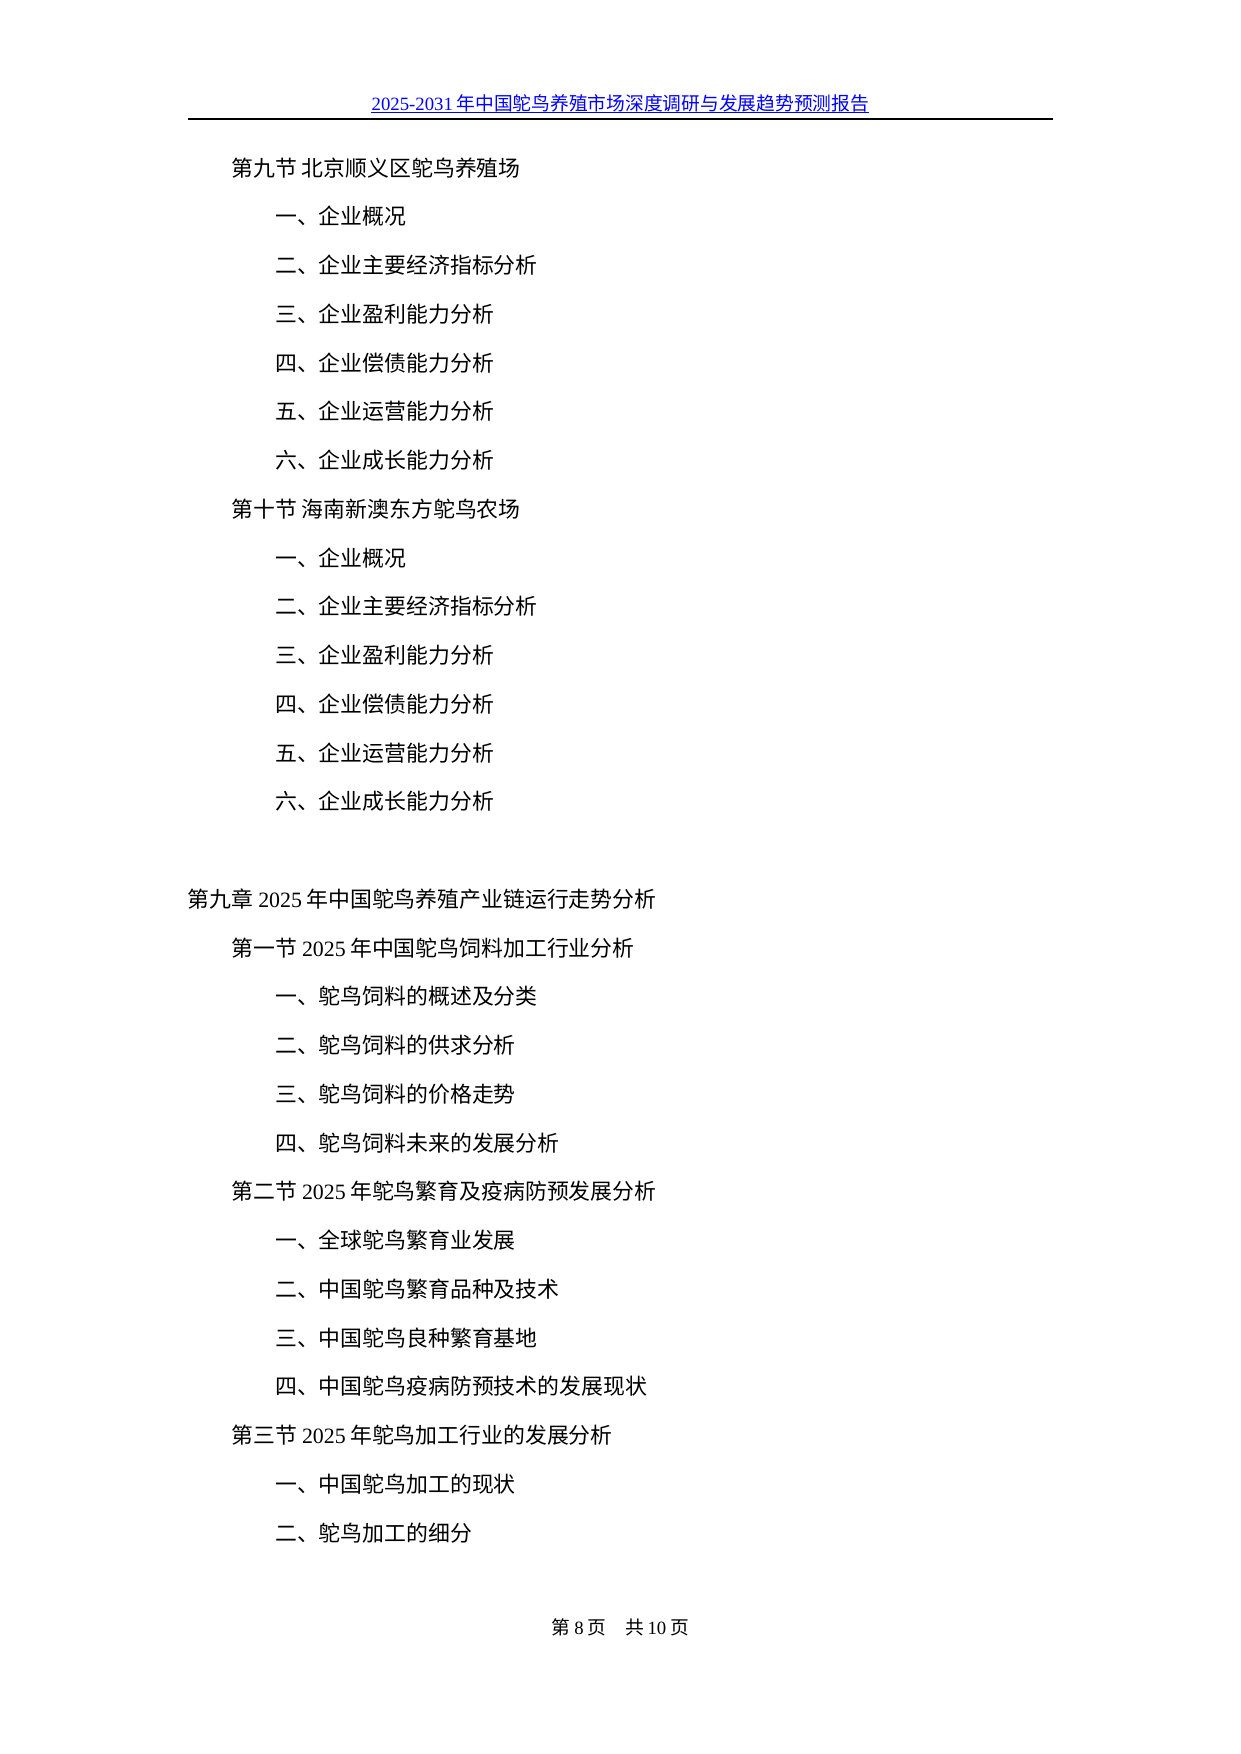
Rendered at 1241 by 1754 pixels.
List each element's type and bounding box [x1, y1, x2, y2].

text [187, 150, 1053, 1548]
